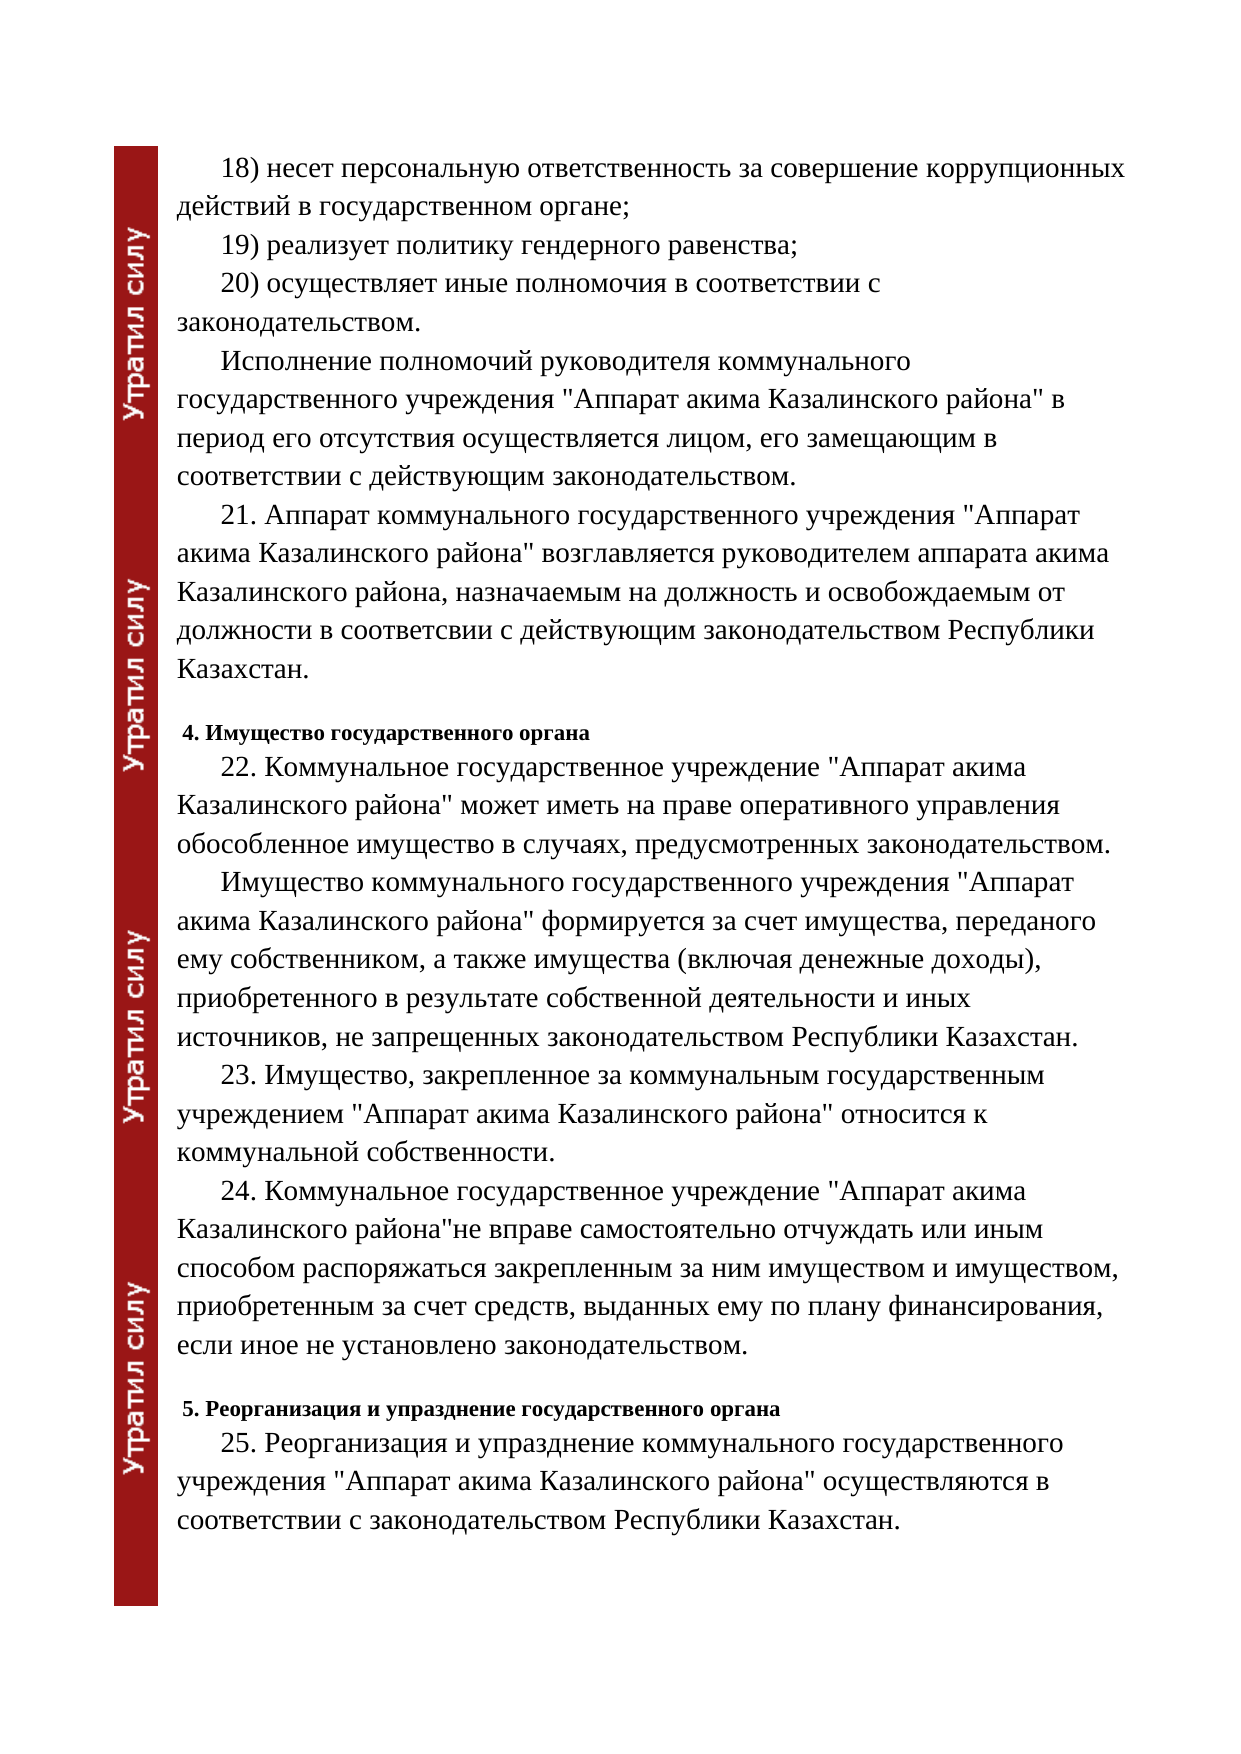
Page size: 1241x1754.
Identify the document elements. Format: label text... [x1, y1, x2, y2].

picture [114, 1421, 158, 1425]
picture [114, 745, 158, 749]
text 22. Коммунальное государственное учреждение "Аппарат акима Казалинского района" может иметь на праве оперативного управления обособленное имущество в случаях, предусмотренных законодательством. Имущество коммунального государственного учреждения "Аппарат акима Казалинского района" формируется за счет имущества, переданого ему собственником, а также имущества (включая денежные доходы), приобретенного в результате собственной деятельности и иных источников, не запрещенных законодательством Республики Казахстан. 23. Имущество, закрепленное за коммунальным государственным учреждением "Аппарат акима Казалинского района" относится к коммунальной собственности. 24. Коммунальное государственное учреждение "Аппарат акима Казалинского района"не вправе самостоятельно отчуждать или иным способом распоряжаться закрепленным за ним имуществом и имуществом, приобретенным за счет средств, выданных ему по плану финансирования, если иное не установлено законодательством. [112, 749, 1128, 1391]
picture [114, 1566, 158, 1606]
picture [114, 146, 158, 150]
text 4. Имущество государственного органа [112, 719, 1128, 745]
text 5. Реорганизация и упразднение государственного органа [112, 1394, 1128, 1421]
picture [114, 715, 158, 719]
text 25. Реорганизация и упразднение коммунального государственного учреждения "Аппарат акима Казалинского района" осуществляются в соответствии с законодательством Республики Казахстан. [112, 1425, 1128, 1566]
